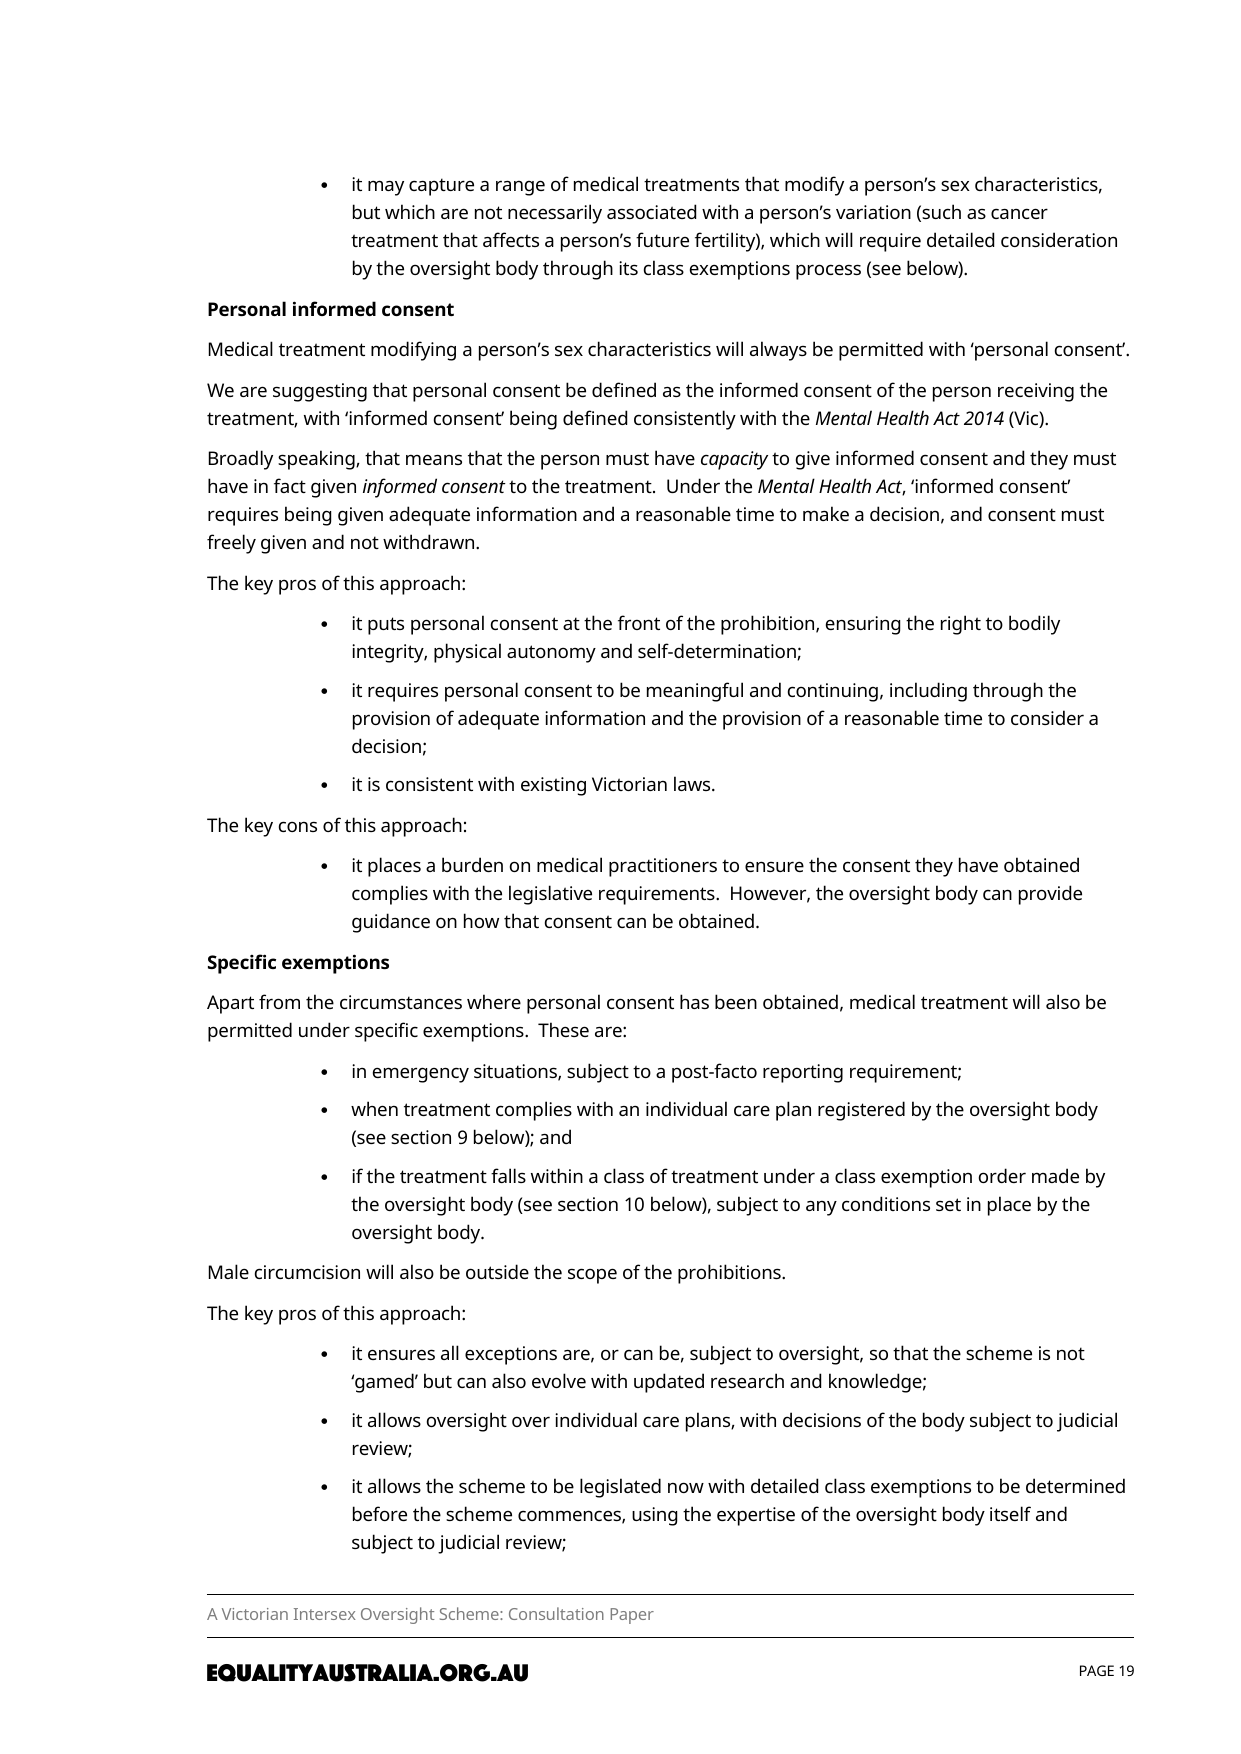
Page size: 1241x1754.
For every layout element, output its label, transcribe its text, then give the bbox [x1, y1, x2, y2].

text The key pros of this approach: [207, 570, 1134, 596]
text in emergency situations, subject to a post-facto reporting requirement; [321, 1058, 1134, 1084]
text Medical treatment modifying a person’s sex characteristics will always be permitted with ‘personal consent’. [207, 336, 1134, 362]
text it is consistent with existing Victorian laws. [321, 771, 1134, 797]
text We are suggesting that personal consent be defined as the informed consent of the person receiving the treatment, with ‘informed consent’ being defined consistently with the Mental Health Act 2014 (Vic). [207, 377, 1134, 430]
text it may capture a range of medical treatments that modify a person’s sex characteristics, but which are not necessarily associated with a person’s variation (such as cancer treatment that affects a person’s future fertility), which will require detailed consideration by the oversight body through its class exemptions process (see below). [321, 171, 1134, 281]
text it places a burden on medical practitioners to ensure the consent they have obtained complies with the legislative requirements. However, the oversight body can provide guidance on how that consent can be obtained. [321, 852, 1134, 934]
text when treatment complies with an individual care plan registered by the oversight body (see section 9 below); and [321, 1097, 1134, 1150]
text it allows the scheme to be legislated now with detailed class exemptions to be determined before the scheme commences, using the expertise of the oversight body itself and subject to judicial review; [321, 1473, 1134, 1555]
text Apart from the circumstances where personal consent has been obtained, medical treatment will also be permitted under specific exemptions. These are: [207, 989, 1134, 1043]
text The key cons of this approach: [207, 812, 1134, 837]
text Male circumcision will also be outside the scope of the prohibitions. [207, 1259, 1134, 1285]
text Personal informed consent [207, 296, 1134, 321]
text it allows oversight over individual care plans, with decisions of the body subject to judicial review; [321, 1407, 1134, 1461]
text Specific exemptions [207, 949, 1134, 974]
text The key pros of this approach: [207, 1300, 1134, 1326]
text it puts personal consent at the front of the prohibition, ensuring the right to bodily integrity, physical autonomy and self-determination; [321, 611, 1134, 664]
text if the treatment falls within a class of treatment under a class exemption order made by the oversight body (see section 10 below), subject to any conditions set in place by the oversight body. [321, 1163, 1134, 1244]
text it ensures all exceptions are, or can be, subject to oversight, so that the scheme is not ‘gamed’ but can also evolve with updated research and knowledge; [321, 1341, 1134, 1394]
text it requires personal consent to be meaningful and continuing, including through the provision of adequate information and the provision of a reasonable time to consider a decision; [321, 677, 1134, 758]
text Broadly speaking, that means that the person must have capacity to give informed consent and they must have in fact given informed consent to the treatment. Under the Mental Health Act, ‘informed consent’ requires being given adequate information and a reasonable time to make a decision, and consent must freely given and not withdrawn. [207, 445, 1134, 555]
